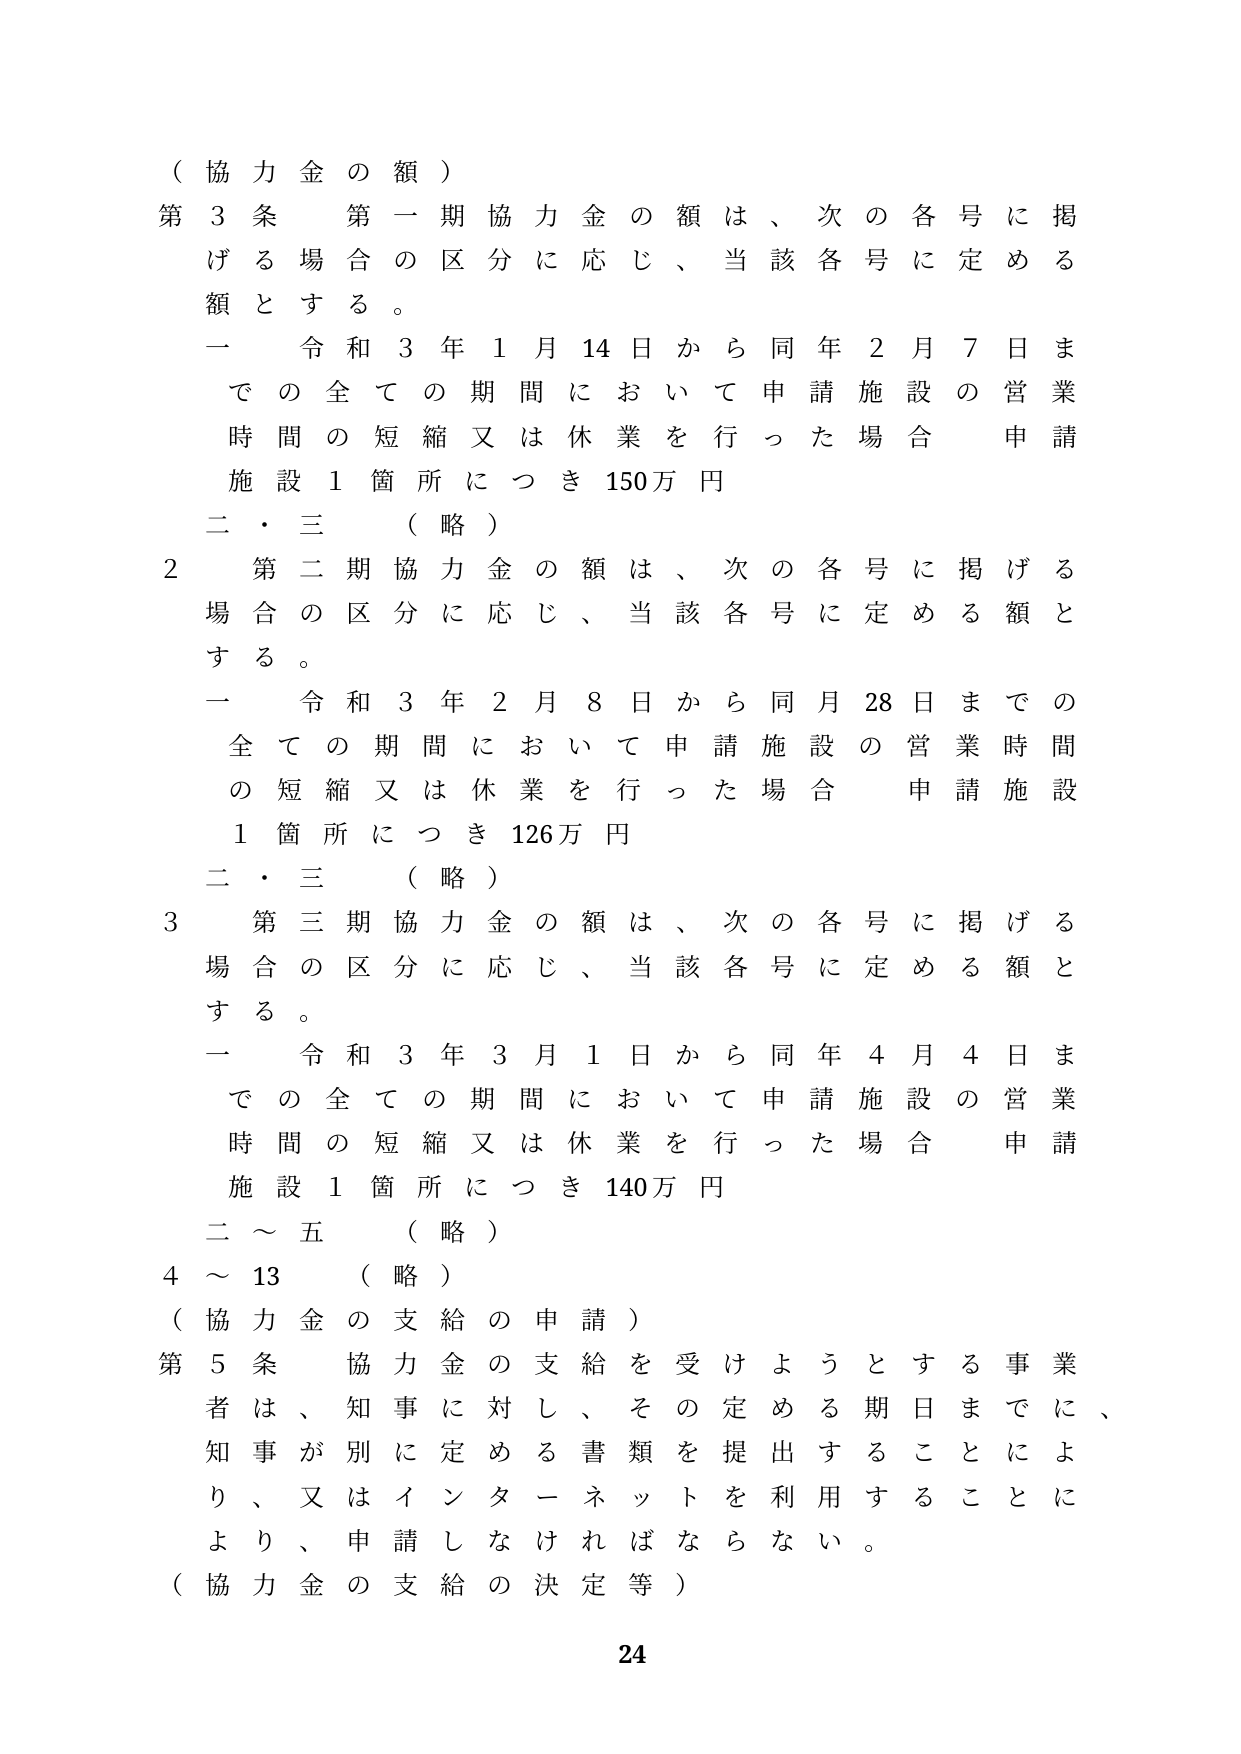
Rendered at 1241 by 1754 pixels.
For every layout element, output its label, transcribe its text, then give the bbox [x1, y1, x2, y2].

text 一 令和３年２月８日から同月28日までの全ての期間において申請施設の営業時間の短縮又は休業を行った場合 申請施設１箇所につき126万円 [183, 678, 1100, 855]
text （協力金の額） [158, 148, 1100, 192]
text 一 令和３年１月14日から同年２月７日までの全ての期間において申請施設の営業時間の短縮又は休業を行った場合 申請施設１箇所につき150万円 [183, 325, 1100, 502]
text 一 令和３年３月１日から同年４月４日までの全ての期間において申請施設の営業時間の短縮又は休業を行った場合 申請施設１箇所につき140万円 [183, 1032, 1100, 1208]
text 二・三 （略） [183, 502, 1100, 546]
text （協力金の支給の申請） [158, 1297, 1100, 1341]
text ２ 第二期協力金の額は、次の各号に掲げる場合の区分に応じ、当該各号に定める額とする。 [158, 546, 1100, 678]
text ３ 第三期協力金の額は、次の各号に掲げる場合の区分に応じ、当該各号に定める額とする。 [158, 899, 1100, 1032]
text 二～五 （略） [183, 1208, 1100, 1252]
text （協力金の支給の決定等） [158, 1562, 1100, 1606]
text ４～13 （略） [158, 1252, 1100, 1297]
text 第３条 第一期協力金の額は、次の各号に掲げる場合の区分に応じ、当該各号に定める額とする。 [158, 192, 1100, 325]
text 第５条 協力金の支給を受けようとする事業者は、知事に対し、その定める期日までに、知事が別に定める書類を提出することにより、又はインターネットを利用することにより、申請しなければならない。 [158, 1341, 1100, 1562]
text 二・三 （略） [183, 855, 1100, 899]
